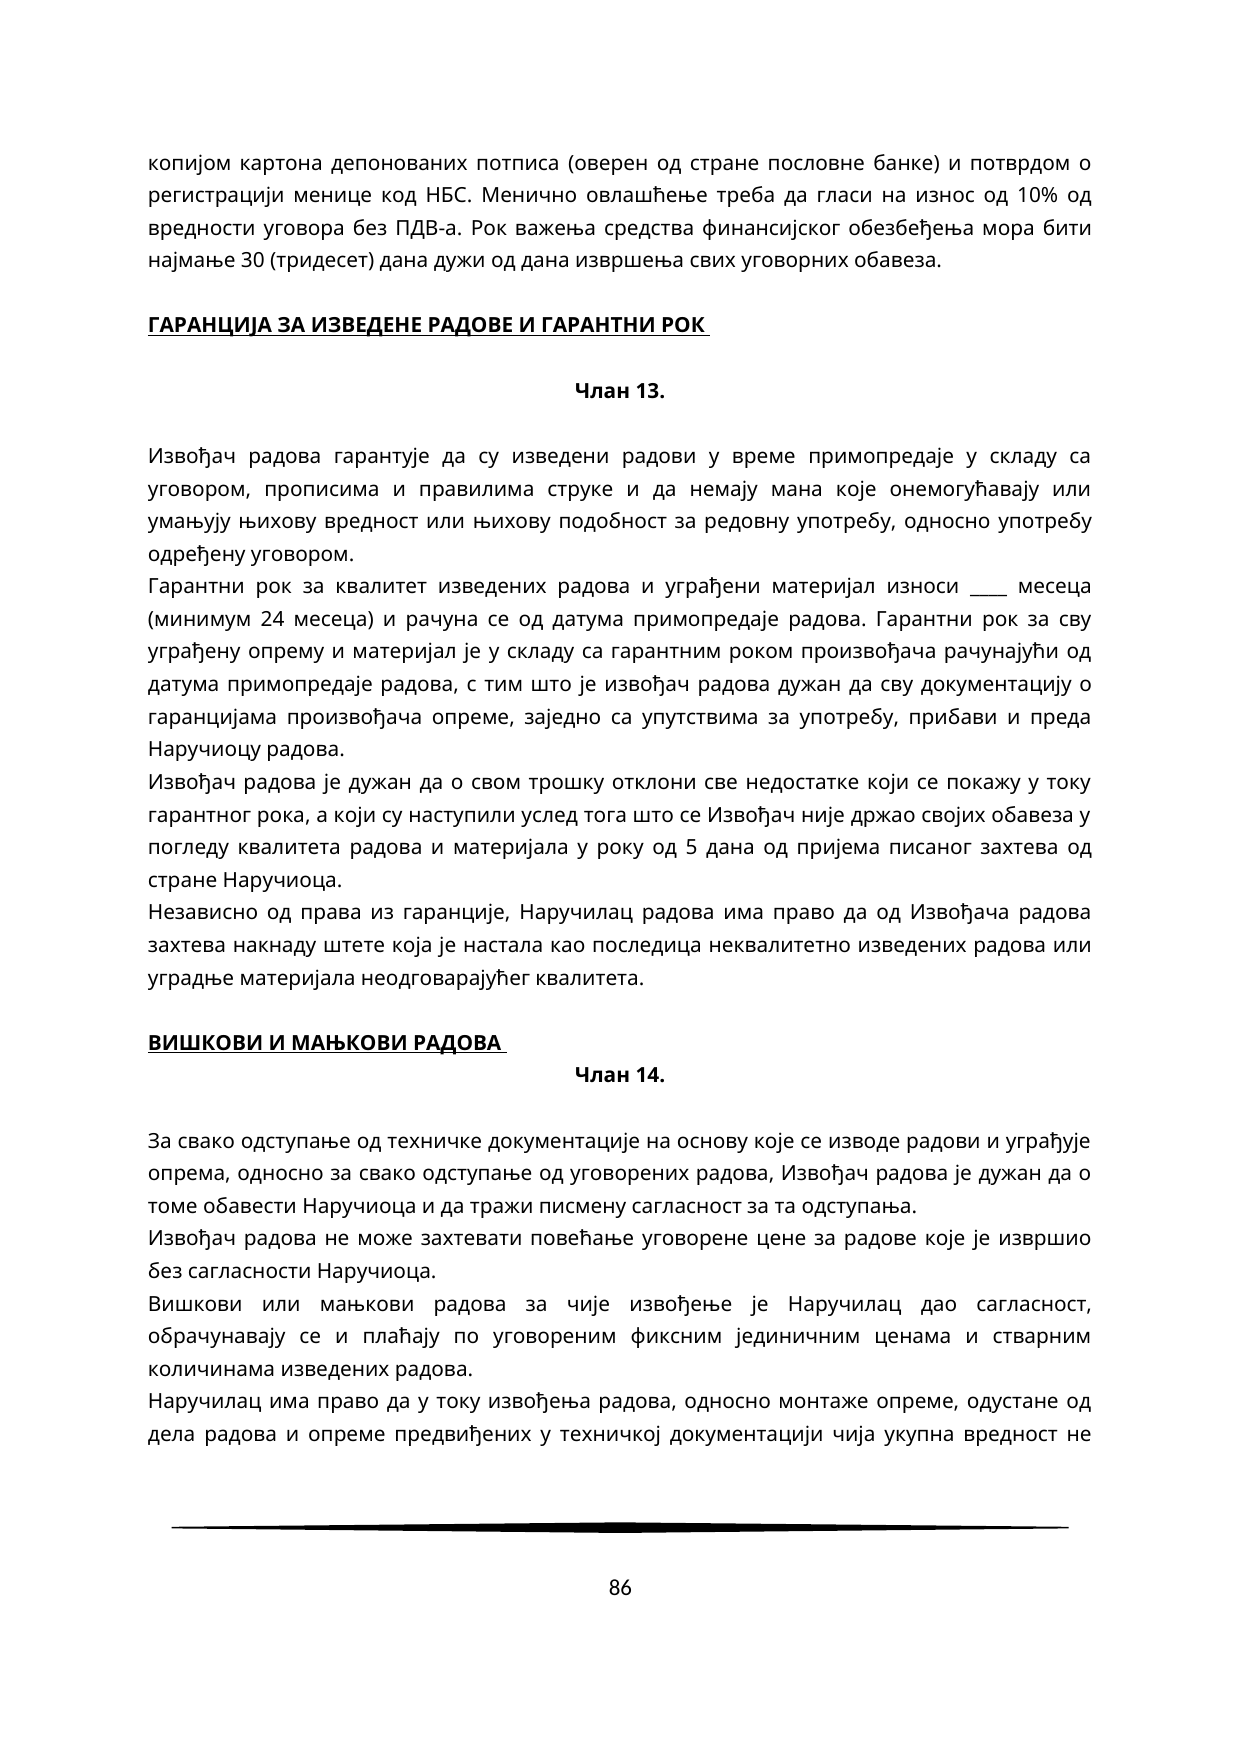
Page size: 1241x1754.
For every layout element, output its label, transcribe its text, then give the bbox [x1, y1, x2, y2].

text Члан 13. [148, 376, 1093, 404]
text ВИШКОВИ И МАЊКОВИ РАДОВА [148, 1028, 1093, 1056]
text Извођач радова је дужан да о свом трошку отклони све недостатке који се покажу у току гарантног рока, а који су наступили услед тога што се Извођач није држао својих обавеза у погледу квалитета радова и материјала у року од 5 дана од пријема писаног захтева од стране Наручиоца. [148, 767, 1093, 893]
text Вишкови или мањкови радова за чије извођење је Наручилац дао сагласност, обрачунавају се и плаћају по уговореним фиксним јединичним ценама и стварним количинама изведених радова. [148, 1289, 1093, 1382]
text Извођач радова не може захтевати повећање уговорене цене за радове које је извршио без сагласности Наручиоца. [148, 1223, 1093, 1284]
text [148, 1387, 1093, 1448]
text Гарантни рок за квалитет изведених радова и уграђени материјал износи ____ месеца (минимум 24 месеца) и рачуна се од датума примопредаје радова. Гарантни рок за сву уграђену опрему и материјал је у складу са гарантним роком произвођача рачунајући од датума примопредаје радова, с тим што је извођач радова дужан да сву документацију о гаранцијама произвођача опреме, заједно са упутствима за употребу, прибави и преда Наручиоцу радова. [148, 571, 1093, 763]
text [148, 148, 1093, 274]
text За свако одступање од техничке документације на основу које се изводе радови и уграђује опрема, односно за свако одступање од уговорених радова, Извођач радова је дужан да о томе обавести Наручиоца и да тражи писмену сагласност за та одступања. [148, 1126, 1093, 1219]
text ГАРАНЦИЈА ЗА ИЗВЕДЕНЕ РАДОВЕ И ГАРАНТНИ РОК [148, 311, 1093, 339]
text Независно од права из гаранције, Наручилац радова има право да од Извођача радова захтева накнаду штете која је настала као последица неквалитетно изведених радова или уградње материјала неодговарајућег квалитета. [148, 897, 1093, 991]
text Извођач радова гарантује да су изведени радови у време примопредаје у складу са уговором, прописима и правилима струке и да немају мана које онемогућавају или умањују њихову вредност или њихову подобност за редовну употребу, односно употребу одређену уговором. [148, 441, 1093, 567]
text Члан 14. [148, 1061, 1093, 1089]
